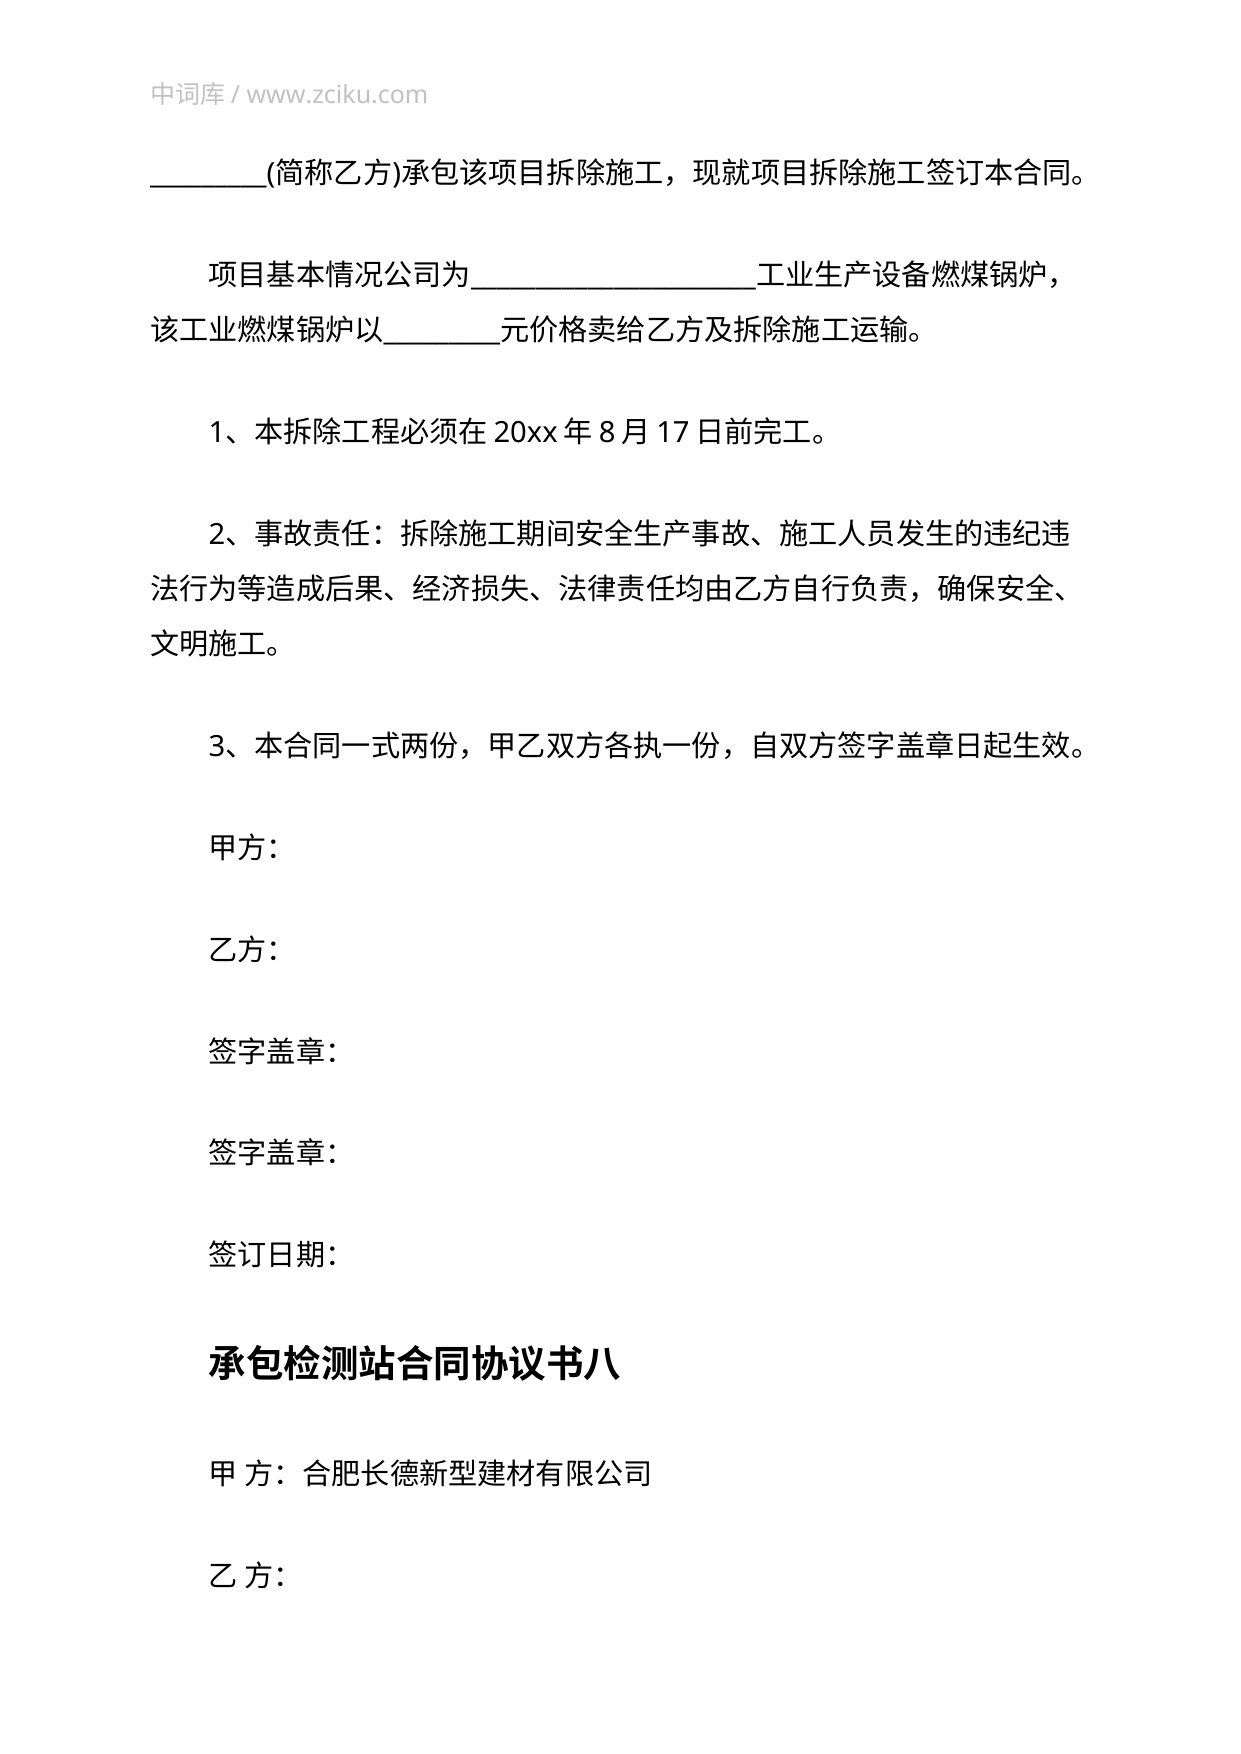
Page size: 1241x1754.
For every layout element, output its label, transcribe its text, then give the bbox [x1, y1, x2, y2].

text 甲 方：合肥长德新型建材有限公司 [150, 1451, 1090, 1493]
text 签字盖章： [150, 1130, 1090, 1172]
text 签订日期： [150, 1232, 1090, 1274]
text 甲方： [150, 824, 1090, 867]
text 2、事故责任：拆除施工期间安全生产事故、施工人员发生的违纪违法行为等造成后果、经济损失、法律责任均由乙方自行负责，确保安全、文明施工。 [150, 511, 1090, 663]
text 3、本合同一式两份，甲乙双方各执一份，自双方签字盖章日起生效。 [150, 723, 1090, 765]
text 承包检测站合同协议书八 [150, 1333, 1090, 1388]
text 1、本拆除工程必须在20xx年8月17日前完工。 [150, 409, 1090, 451]
text 乙 方： [150, 1553, 1090, 1595]
text 乙方： [150, 926, 1090, 969]
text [150, 150, 1090, 192]
text 项目基本情况公司为______________________工业生产设备燃煤锅炉，该工业燃煤锅炉以_________元价格卖给乙方及拆除施工运输。 [150, 252, 1090, 349]
text 签字盖章： [150, 1028, 1090, 1070]
